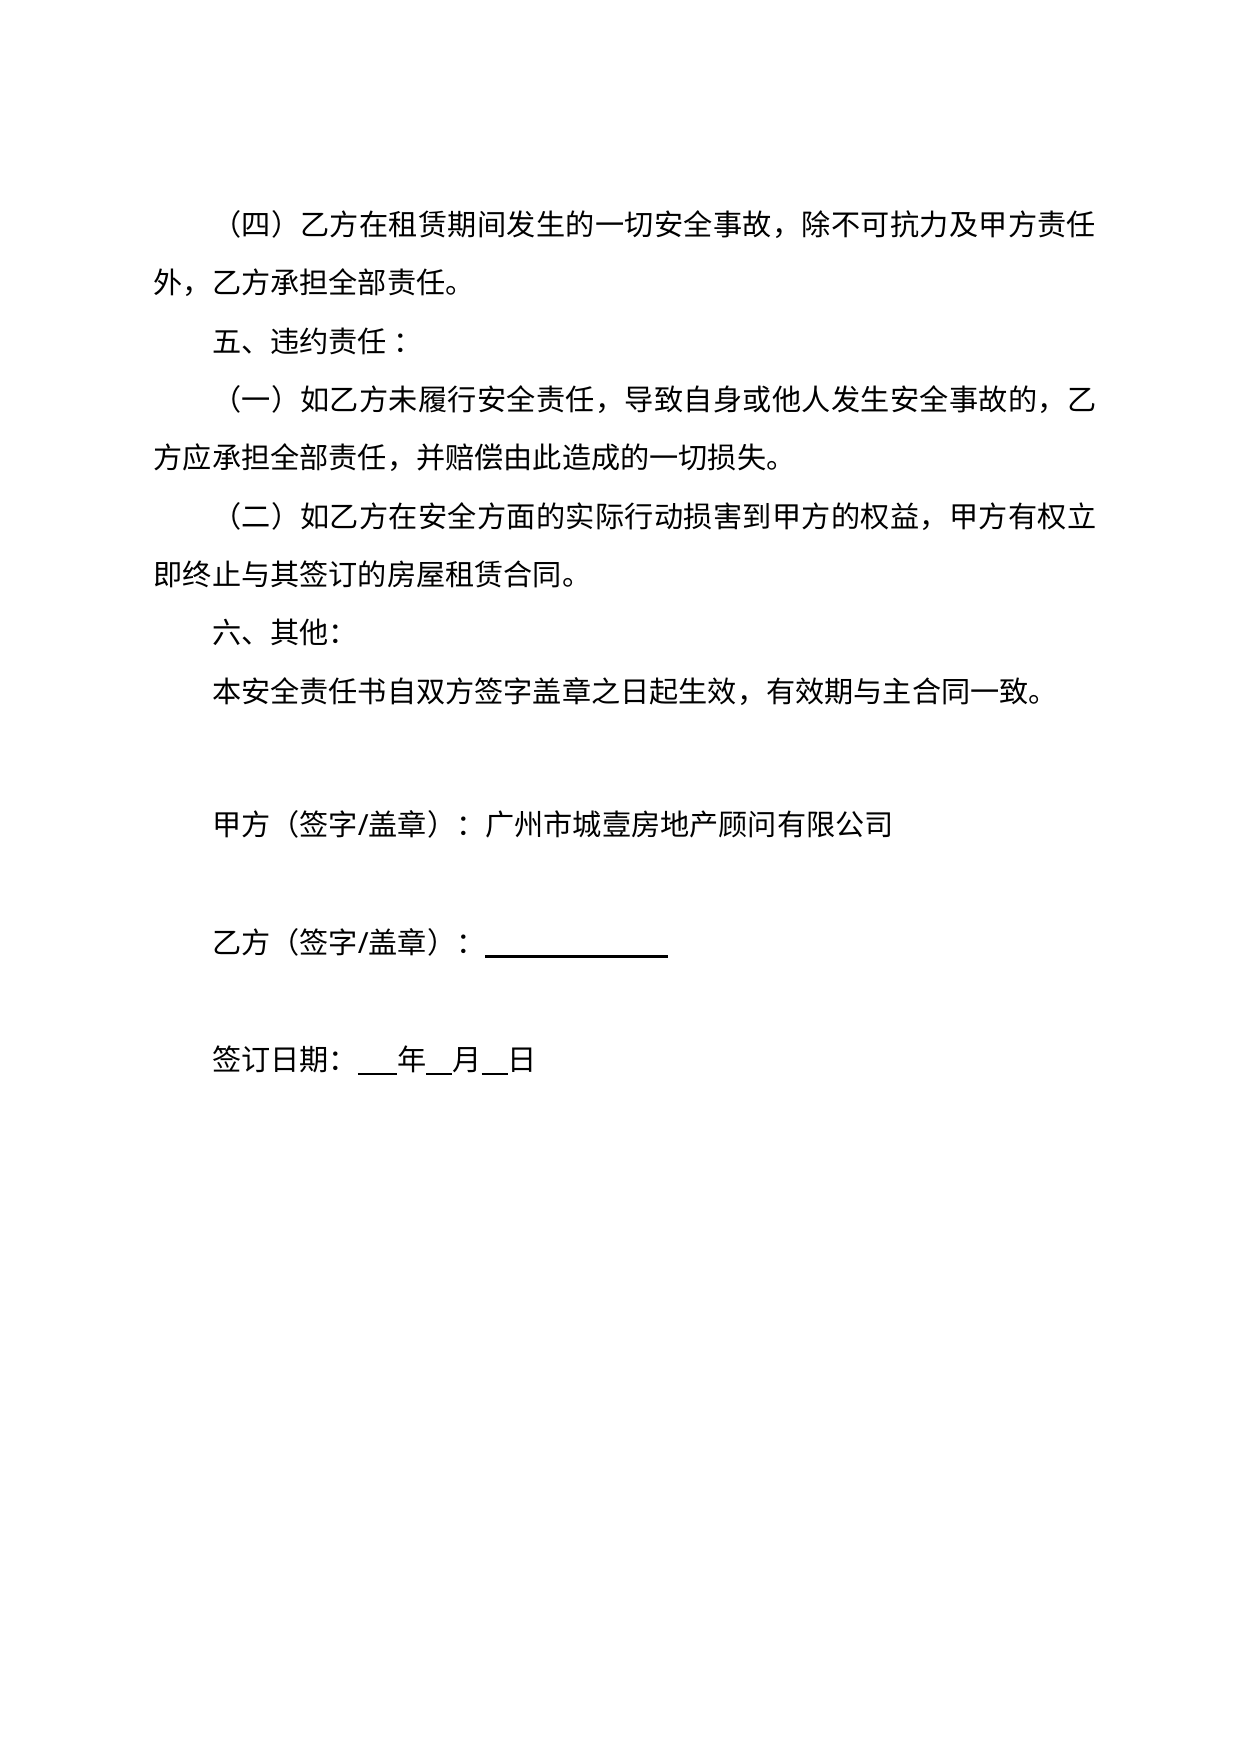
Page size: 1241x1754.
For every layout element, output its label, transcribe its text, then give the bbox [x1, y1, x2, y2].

text （一）如乙方未履行安全责任，导致自身或他人发生安全事故的，乙方应承担全部责任，并赔偿由此造成的一切损失。 [153, 364, 1098, 481]
text 签订日期： 年 月 日 [153, 1024, 1098, 1082]
text 乙方（签字/盖章）： [153, 906, 1098, 965]
text （四）乙方在租赁期间发生的一切安全事故，除不可抗力及甲方责任外，乙方承担全部责任。 [153, 189, 1098, 306]
text 六、其他： [153, 597, 1098, 656]
text 本安全责任书自双方签字盖章之日起生效，有效期与主合同一致。 [153, 656, 1098, 714]
text 甲方（签字/盖章）：广州市城壹房地产顾问有限公司 [153, 789, 1098, 847]
text （二）如乙方在安全方面的实际行动损害到甲方的权益，甲方有权立即终止与其签订的房屋租赁合同。 [153, 481, 1098, 597]
text 五、违约责任 ： [153, 306, 1098, 364]
